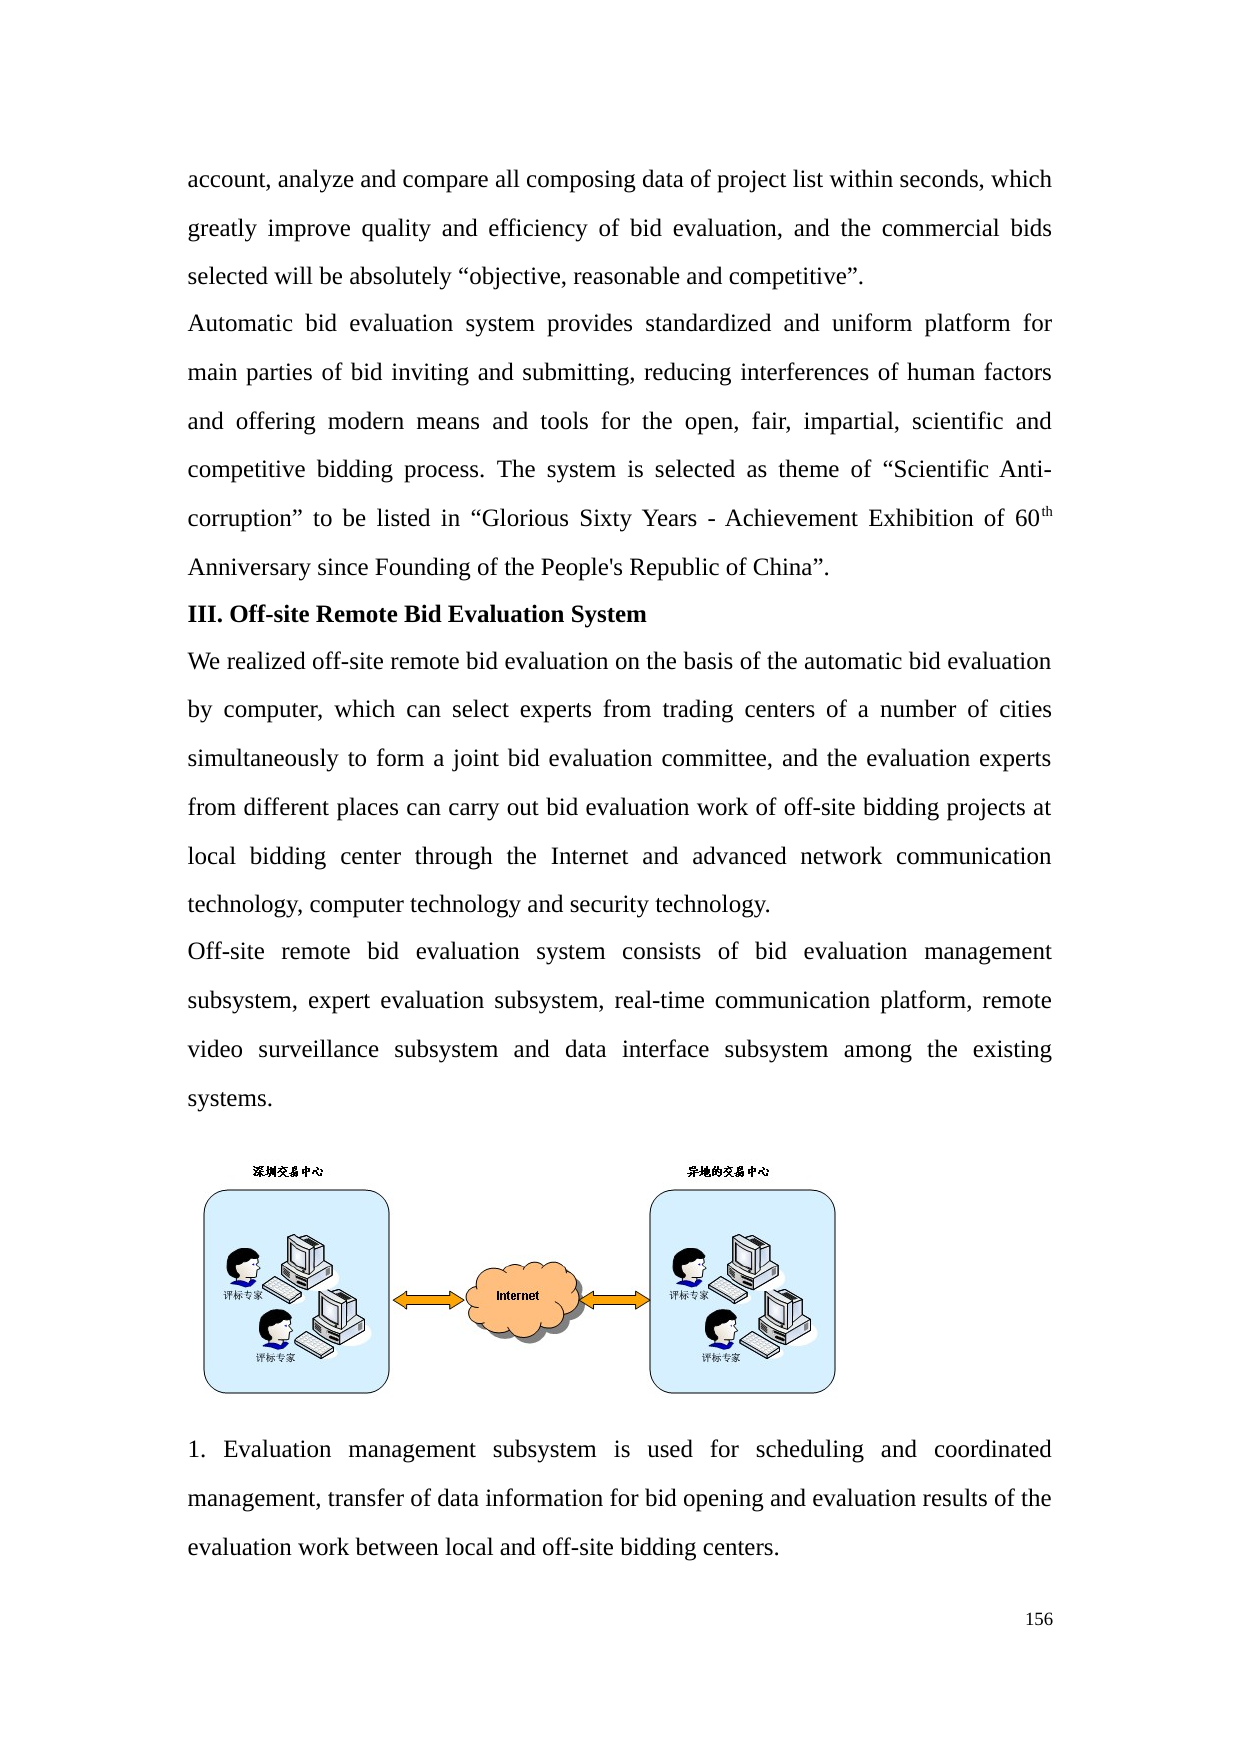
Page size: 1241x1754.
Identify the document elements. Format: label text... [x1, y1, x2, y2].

text III. Off-site Remote Bid Evaluation System [187, 597, 1053, 629]
text Off-site remote bid evaluation system consists of bid evaluation management subsystem, expert evaluation subsystem, real-time communication platform, remote video surveillance subsystem and data interface subsystem among the existing systems. [187, 934, 1053, 1113]
text 1. Evaluation management subsystem is used for scheduling and coordinated management, transfer of data information for bid opening and evaluation results of the evaluation work between local and off-site bidding centers. [187, 1433, 1053, 1563]
text We realized off-site remote bid evaluation on the basis of the automatic bid evaluation by computer, which can select experts from trading centers of a number of cities simultaneously to form a joint bid evaluation committee, and the evaluation experts from different places can carry out bid evaluation work of off-site bidding projects at local bidding center through the Internet and advanced network communication technology, computer technology and security technology. [187, 644, 1053, 920]
picture [187, 1127, 841, 1406]
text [187, 162, 1053, 292]
text Automatic bid evaluation system provides standardized and uniform platform for main parties of bid inviting and submitting, reducing interferences of human factors and offering modern means and tools for the open, fair, impartial, scientific and competitive bidding process. The system is selected as theme of “Scientific Anti-corruption” to be listed in “Glorious Sixty Years - Achievement Exhibition of 60th Anniversary since Founding of the People's Republic of China”. [187, 306, 1053, 583]
